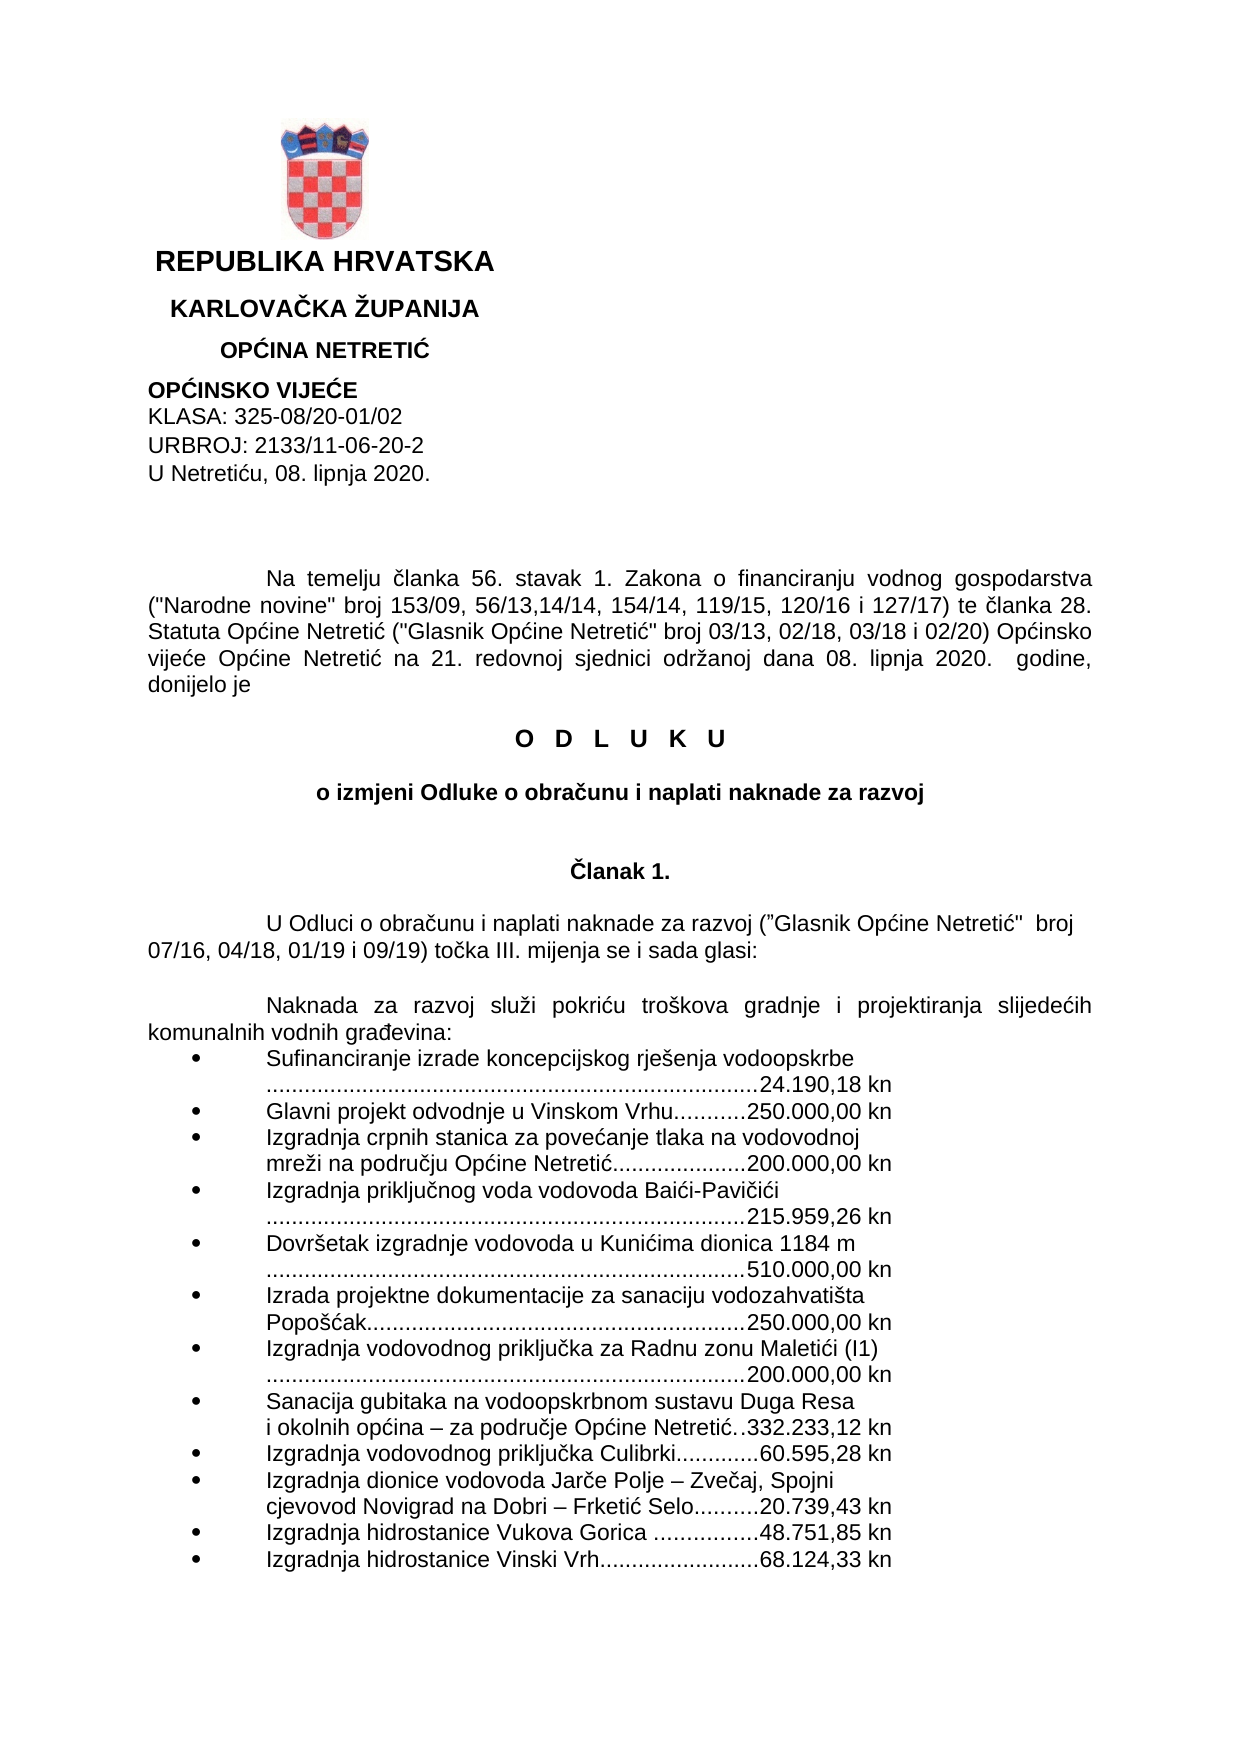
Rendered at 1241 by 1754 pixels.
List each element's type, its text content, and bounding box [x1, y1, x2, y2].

text KARLOVAČKA ŽUPANIJA [148, 294, 502, 323]
text OPĆINSKO VIJEĆE [148, 377, 502, 403]
text Na temelju članka 56. stavak 1. Zakona o financiranju vodnog gospodarstva ("Narodne novine" broj 153/09, 56/13,14/14, 154/14, 119/15, 120/16 i 127/17) te članka 28. Statuta Općine Netretić ("Glasnik Općine Netretić" broj 03/13, 02/18, 03/18 i 02/20) Općinsko vijeće Općine Netretić na 21. redovnoj sjednici održanoj dana 08. lipnja 2020. godine, donijelo je [148, 565, 1093, 697]
text O D L U K U [148, 723, 1093, 752]
text REPUBLIKA HRVATSKA [148, 244, 502, 277]
list i okolnih općina – za područje Općine Netretić 332.233,12 kn [266, 1414, 892, 1440]
text Sanacija gubitaka na vodoopskrbnom sustavu Duga Resa [192, 1388, 892, 1414]
text OPĆINA NETRETIĆ [148, 337, 502, 364]
text Izgradnja hidrostanice Vukova Gorica 48.751,85 kn [192, 1519, 892, 1546]
text KLASA: 325-08/20-01/02 [148, 403, 1093, 429]
text o izmjeni Odluke o obračunu i naplati naknade za razvoj [148, 779, 1093, 805]
text Izgradnja dionice vodovoda Jarče Polje – Zvečaj, Spojni cjevovod Novigrad na Dobri – Frketić Selo 20.739,43 kn [192, 1467, 892, 1519]
text Izgradnja hidrostanice Vinski Vrh 68.124,33 kn [192, 1546, 892, 1572]
text Izgradnja priključnog voda vodovoda Baići-Pavičići 215.959,26 kn [192, 1177, 892, 1229]
text URBROJ: 2133/11-06-20-2 [148, 432, 1093, 458]
text Izgradnja vodovodnog priključka Culibrki 60.595,28 kn [192, 1440, 892, 1467]
text Sufinanciranje izrade koncepcijskog rješenja vodoopskrbe 24.190,18 kn [192, 1045, 892, 1098]
text Izrada projektne dokumentacije za sanaciju vodozahvatišta Popošćak 250.000,00 kn [192, 1282, 892, 1335]
text Članak 1. [148, 858, 1093, 884]
text Naknada za razvoj služi pokriću troškova gradnje i projektiranja slijedećih komunalnih vodnih građevina: [148, 992, 1093, 1045]
picture [280, 118, 369, 240]
text U Odluci o obračunu i naplati naknade za razvoj (ˮGlasnik Općine Netretić" broj 07/16, 04/18, 01/19 i 09/19) točka III. mijenja se i sada glasi: [148, 910, 1093, 963]
text Dovršetak izgradnje vodovoda u Kunićima dionica 1184 m 510.000,00 kn [192, 1229, 892, 1282]
text Izgradnja crpnih stanica za povećanje tlaka na vodovodnoj mreži na području Općine Netretić 200.000,00 kn [192, 1124, 892, 1177]
text Glavni projekt odvodnje u Vinskom Vrhu 250.000,00 kn [192, 1098, 892, 1124]
text Izgradnja vodovodnog priključka za Radnu zonu Maletići (I1) 200.000,00 kn [192, 1335, 892, 1388]
text U Netretiću, 08. lipnja 2020. [148, 460, 1093, 486]
